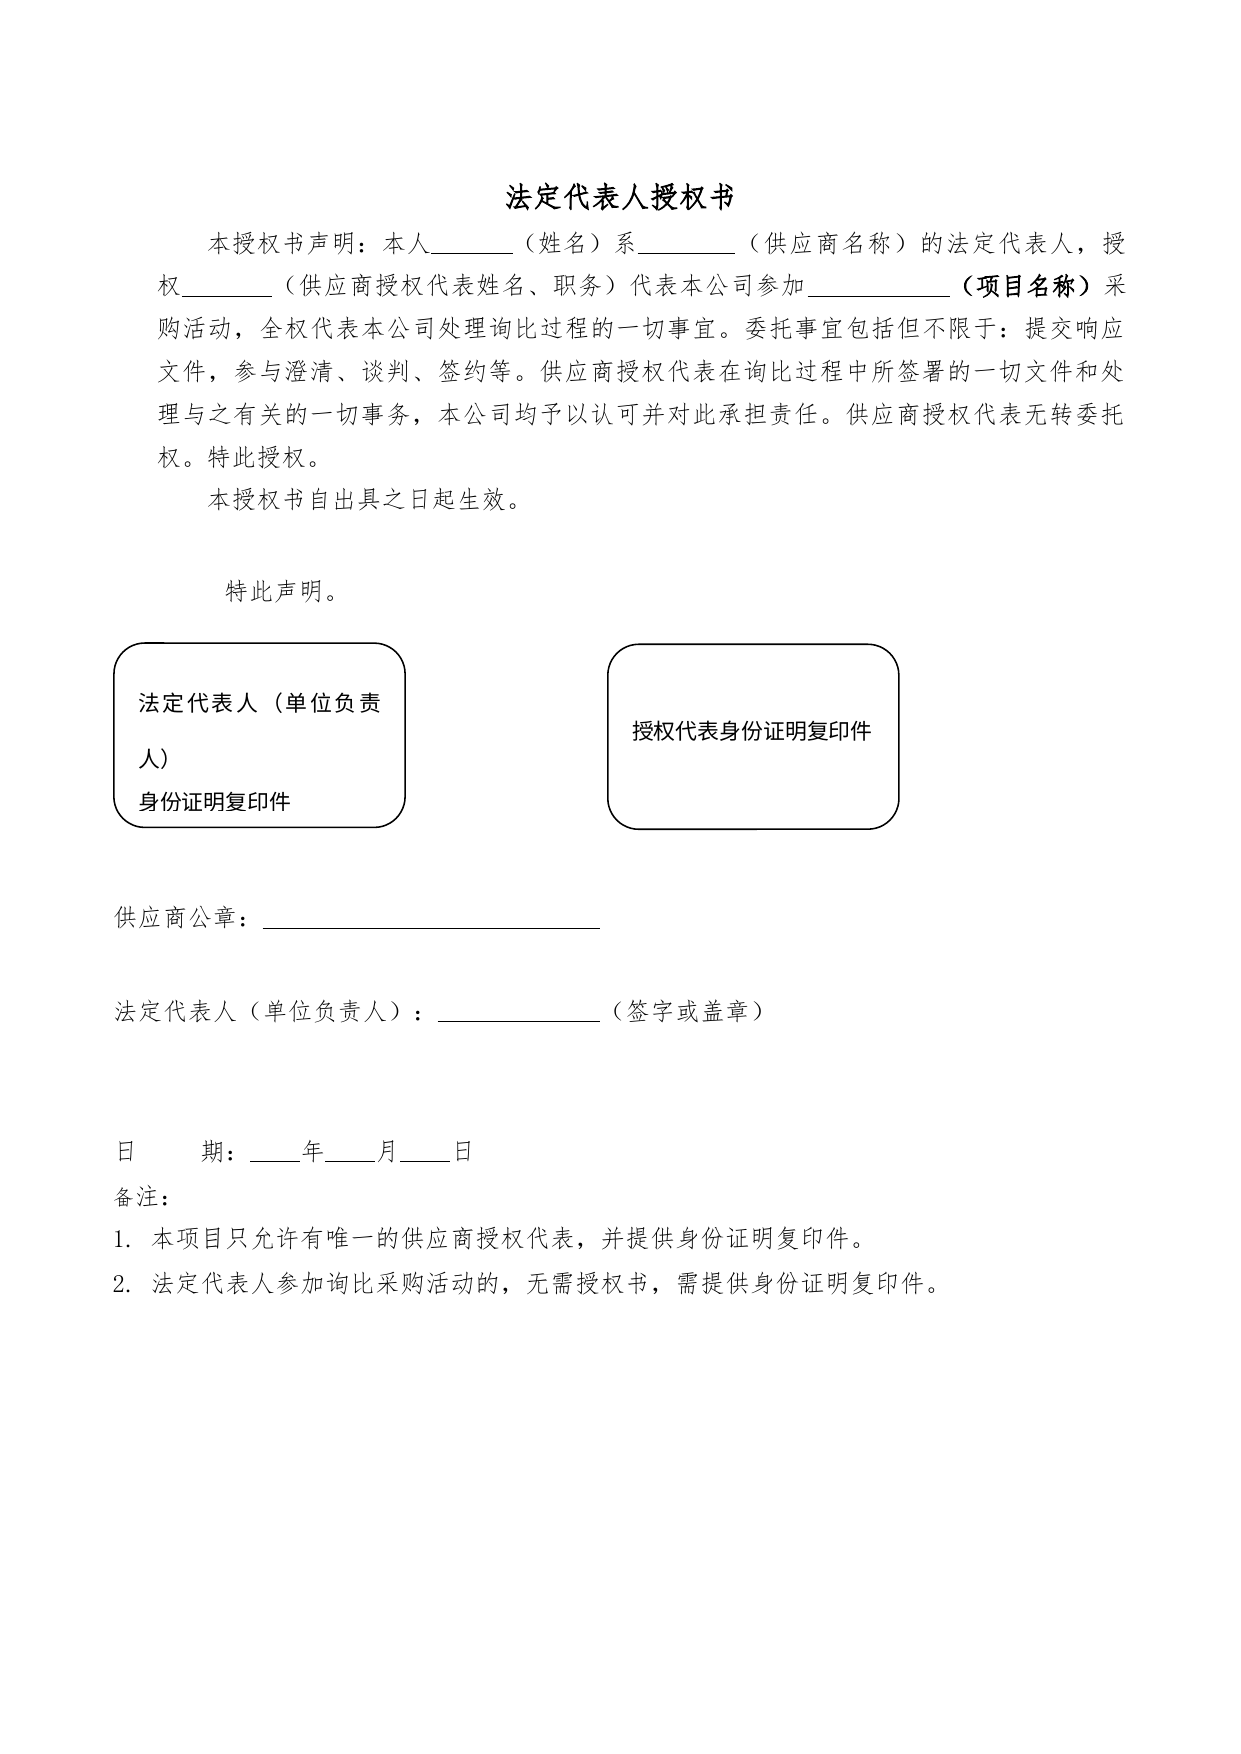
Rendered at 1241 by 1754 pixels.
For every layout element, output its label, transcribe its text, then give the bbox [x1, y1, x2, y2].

text 供应商公章： [112, 899, 1128, 932]
text 1. 本项目只允许有唯一的供应商授权代表，并提供身份证明复印件。 [112, 1223, 1128, 1251]
text 本授权书自出具之日起生效。 [156, 484, 1128, 512]
text 本授权书声明：本人 （姓名）系 （供应商名称）的法定代表人，授权 （供应商授权代表姓名、职务）代表本公司参加 （项目名称）采购活动，全权代表本公司处理询比过程的一切事宜。委托事宜包括但不限于：提交响应文件，参与澄清、谈判、签约等。供应商授权代表在询比过程中所签署的一切文件和处理与之有关的一切事务，本公司均予以认可并对此承担责任。供应商授权代表无转委托权。特此授权。 [156, 227, 1128, 469]
text 特此声明。 [156, 573, 1128, 606]
text 2. 法定代表人参加询比采购活动的，无需授权书，需提供身份证明复印件。 [112, 1266, 1128, 1298]
text 备注： [112, 1180, 1128, 1209]
text 日 期： 年 月 日 [112, 1133, 1128, 1166]
text 法定代表人授权书 [112, 162, 1128, 227]
text 法定代表人（单位负责人）： （签字或盖章） [112, 993, 1128, 1026]
